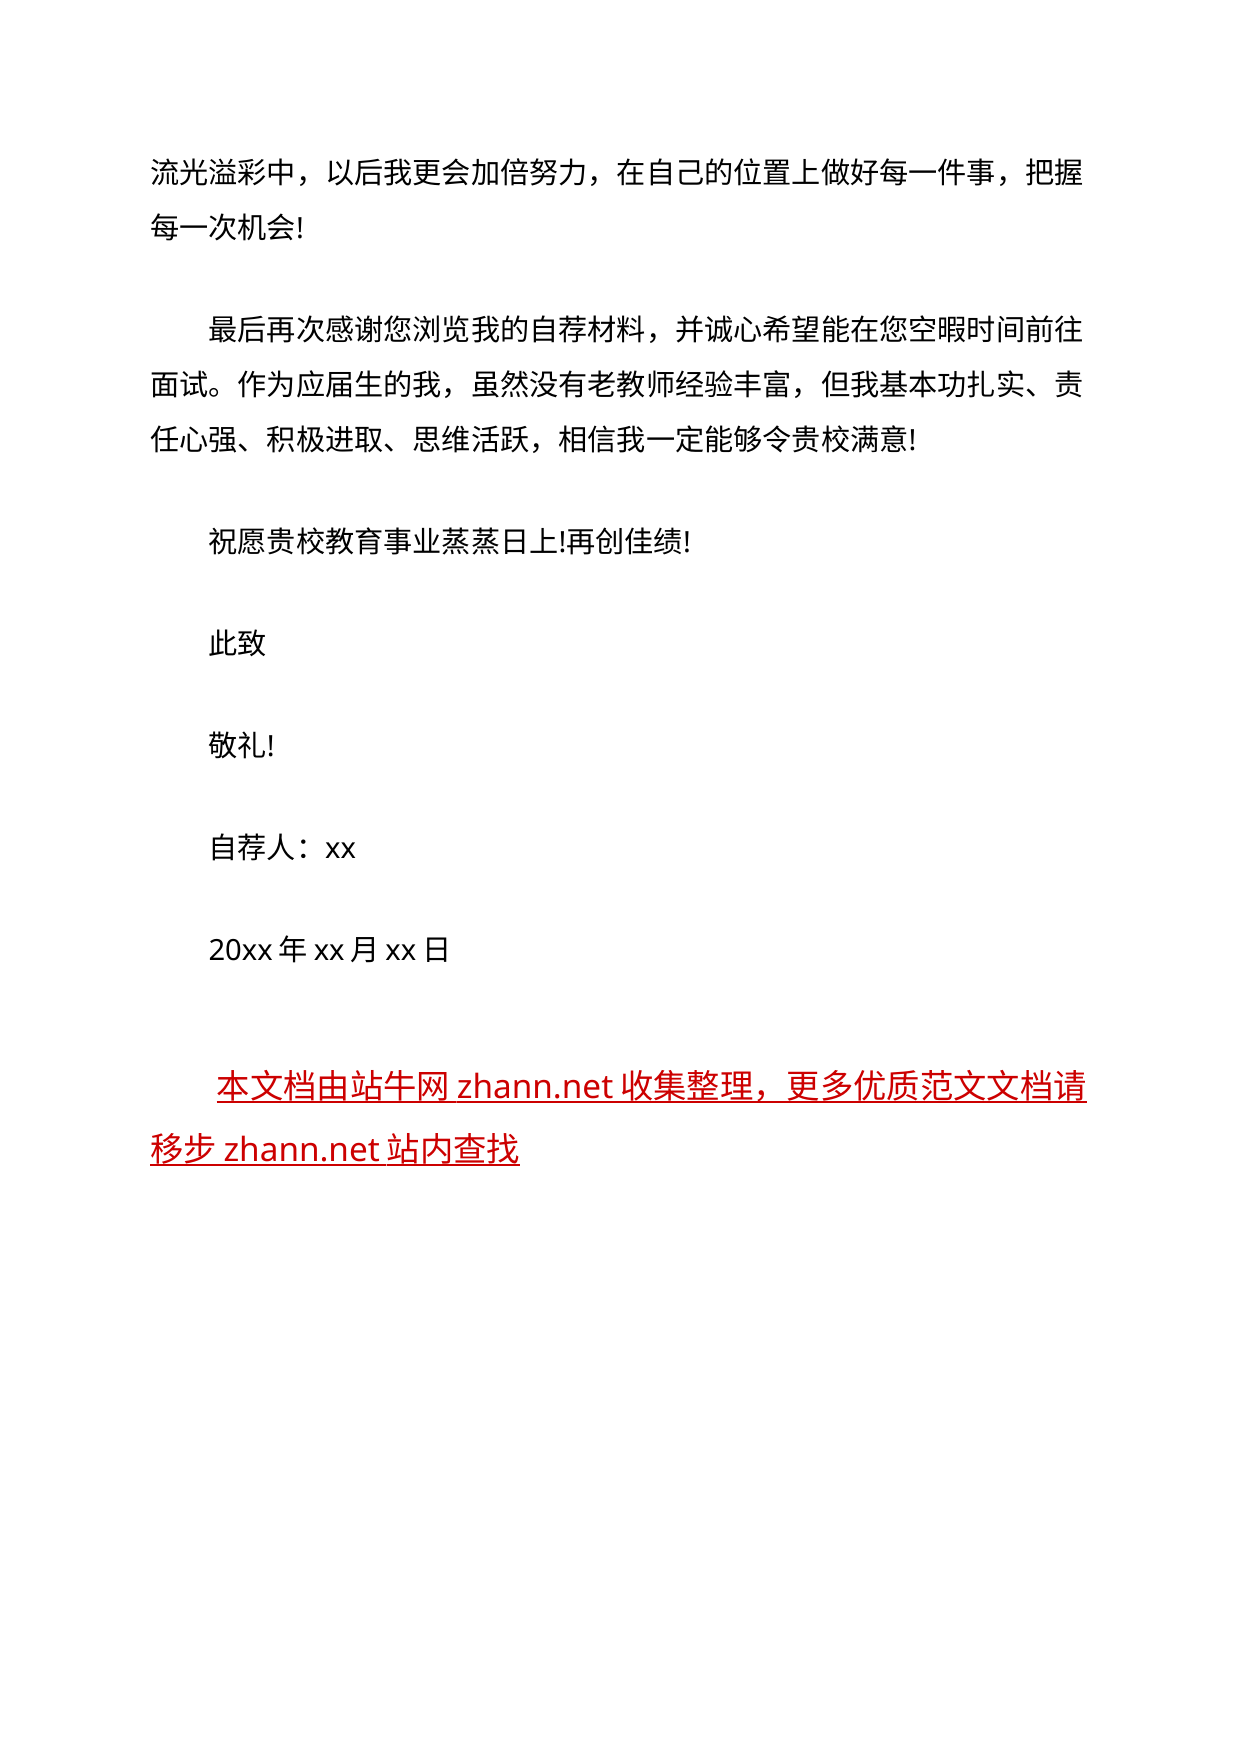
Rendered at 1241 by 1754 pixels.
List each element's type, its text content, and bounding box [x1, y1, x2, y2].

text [150, 150, 1090, 247]
text 敬礼! [150, 722, 1090, 765]
text 此致 [150, 621, 1090, 663]
text 祝愿贵校教育事业蒸蒸日上!再创佳绩! [150, 519, 1090, 561]
text 本文档由站牛网zhann.net收集整理，更多优质范文文档请移步zhann.net站内查找 [150, 1059, 1090, 1171]
text 20xx年xx月xx日 [150, 926, 1090, 969]
text 最后再次感谢您浏览我的自荐材料，并诚心希望能在您空暇时间前往面试。作为应届生的我，虽然没有老教师经验丰富，但我基本功扎实、责任心强、积极进取、思维活跃，相信我一定能够令贵校满意! [150, 307, 1090, 459]
text 自荐人：xx [150, 824, 1090, 867]
